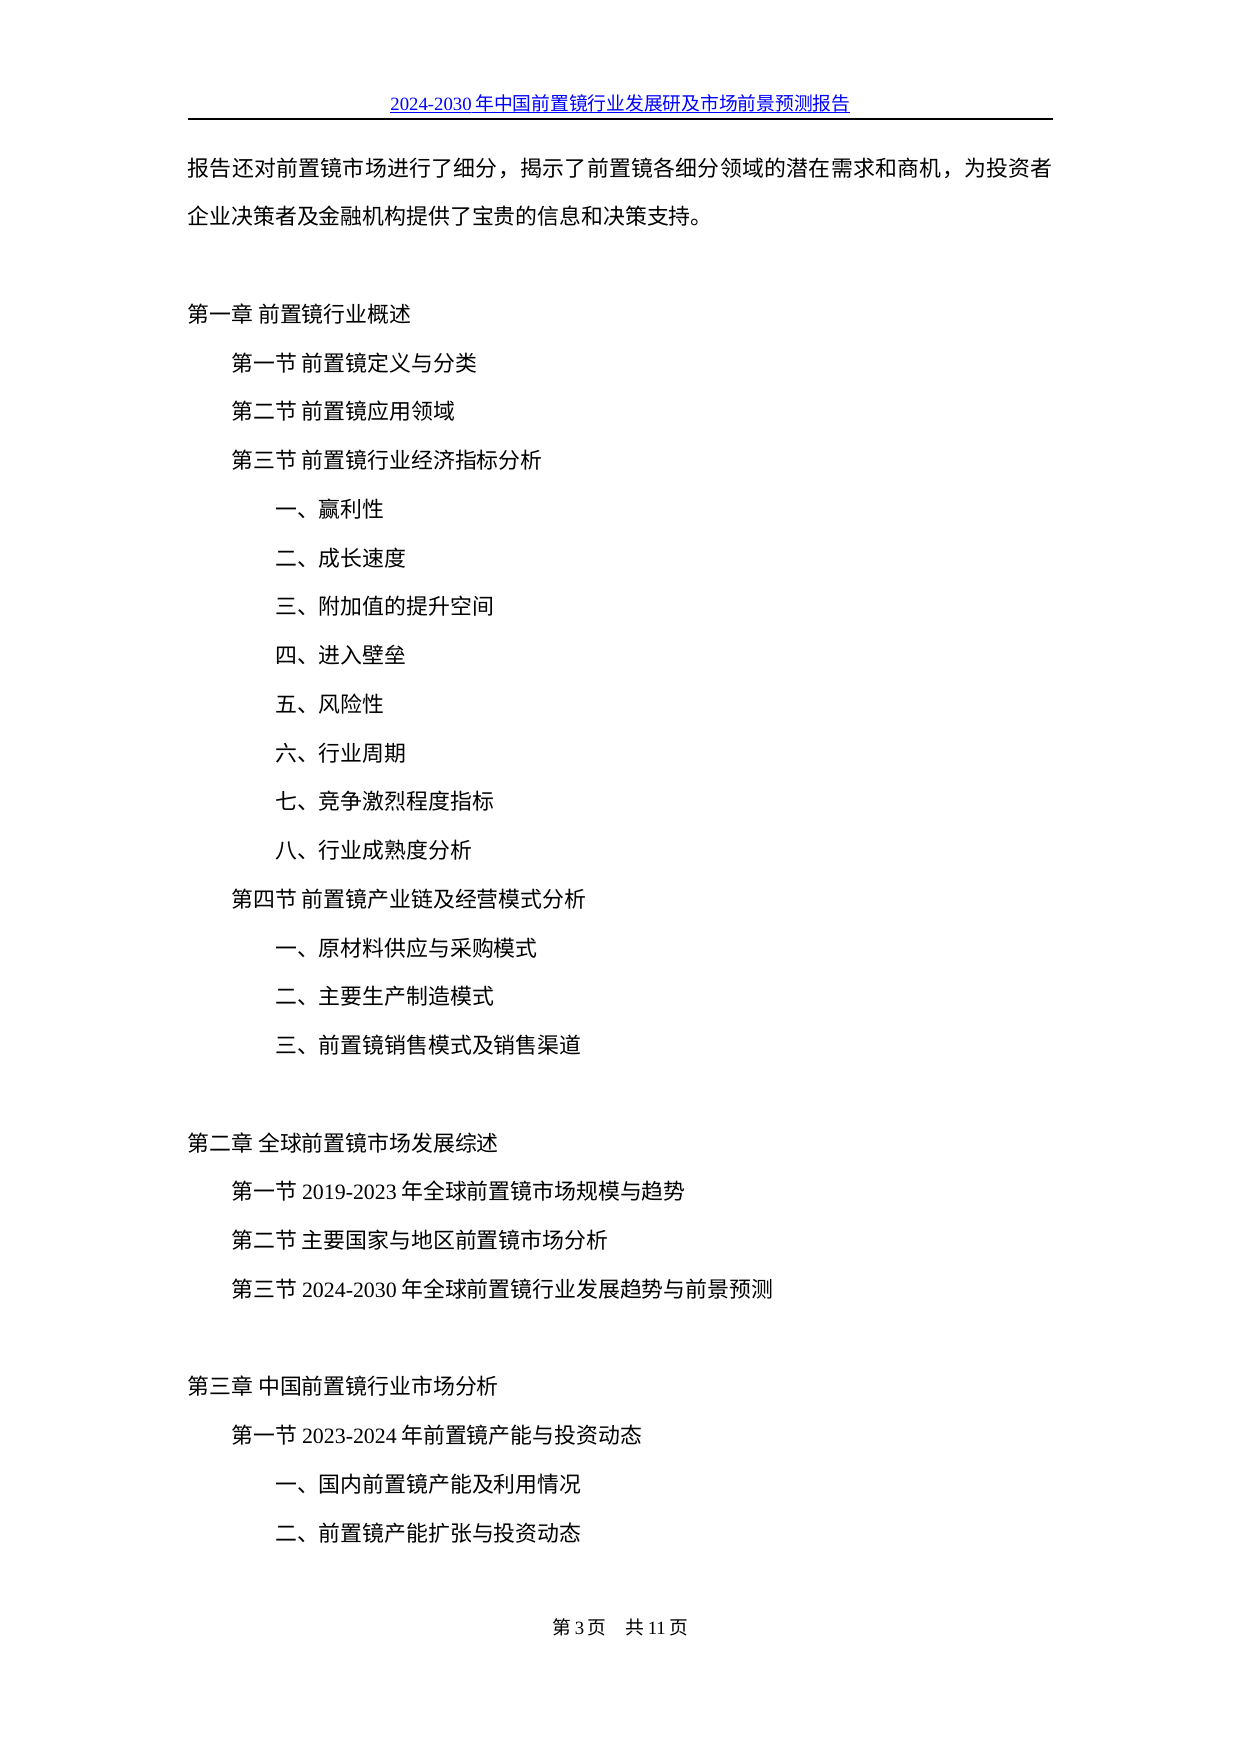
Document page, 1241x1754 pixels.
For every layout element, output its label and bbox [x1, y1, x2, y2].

text [187, 150, 1053, 1548]
